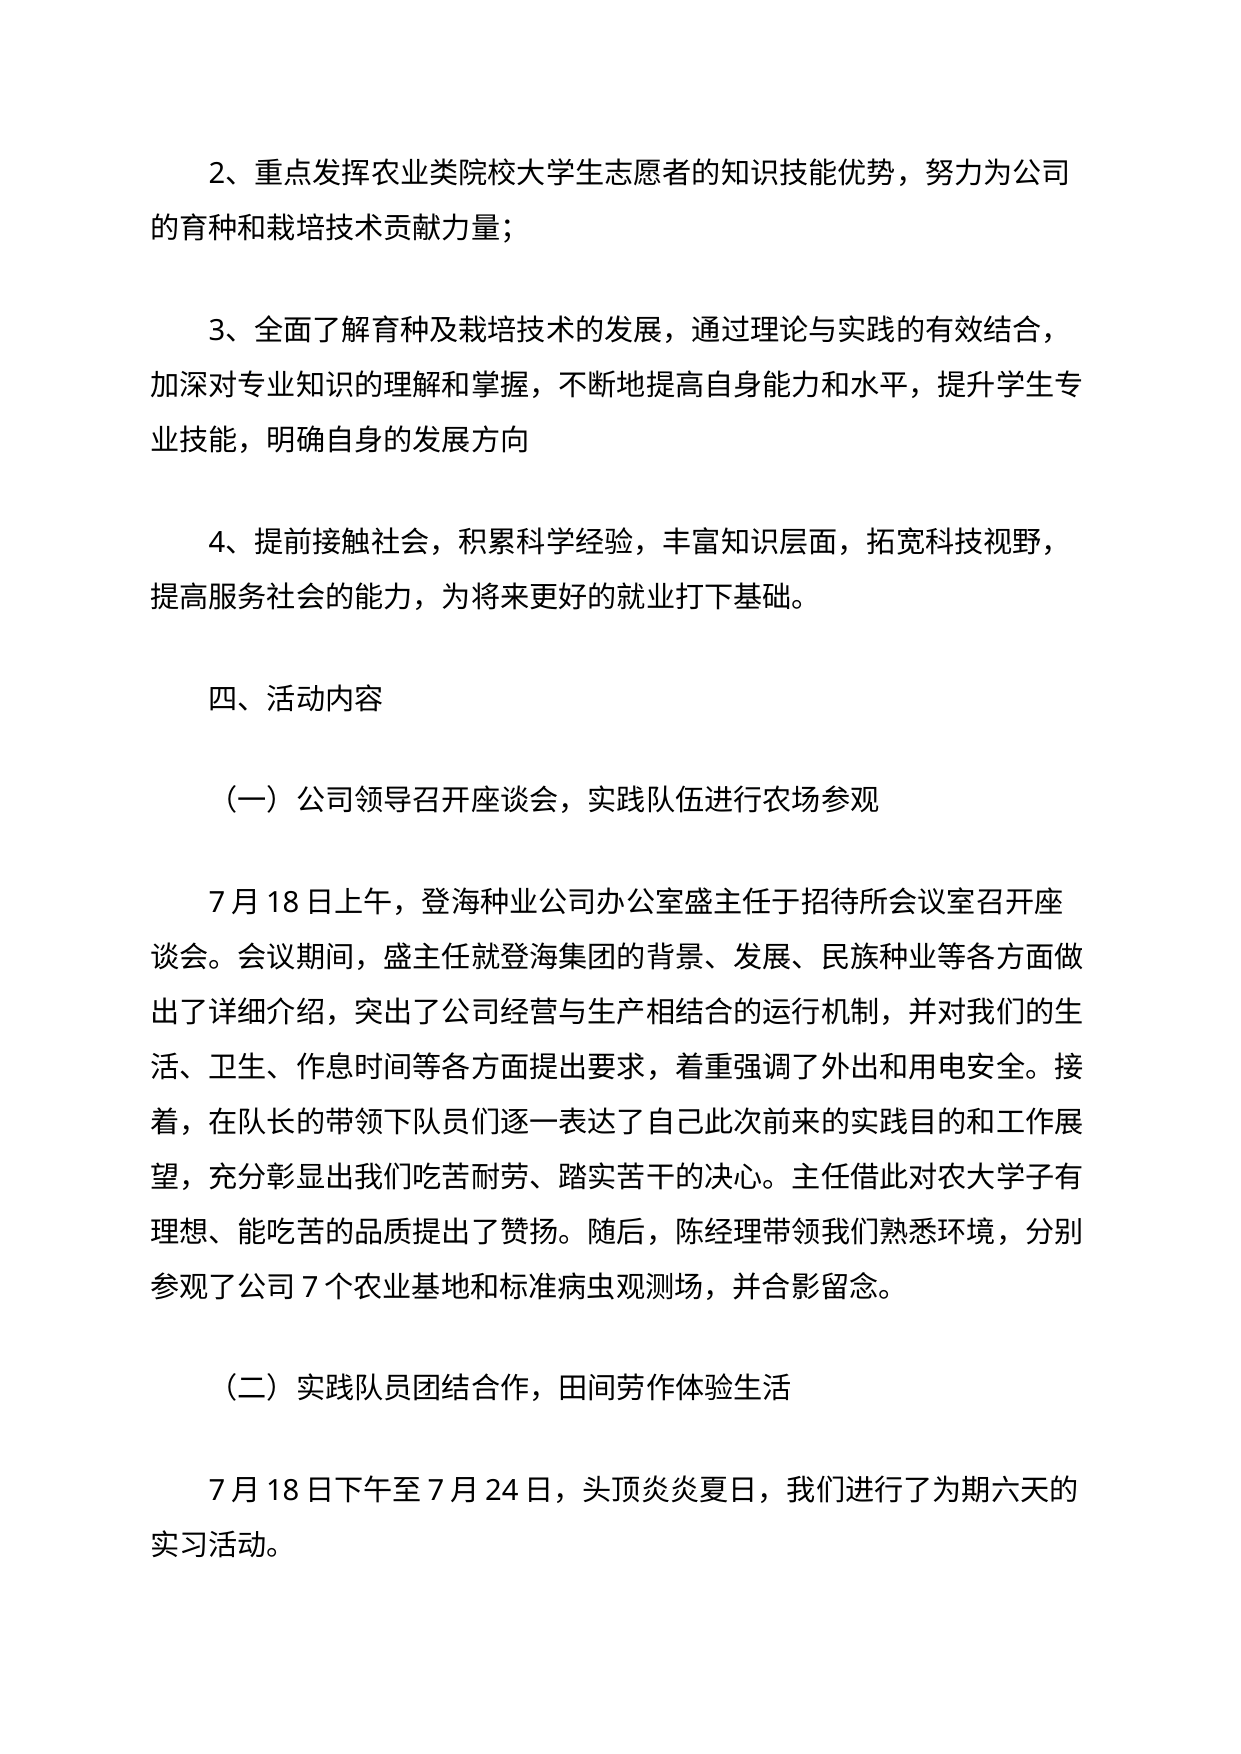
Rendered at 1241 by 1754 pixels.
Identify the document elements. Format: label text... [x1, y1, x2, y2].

text 7月18日下午至7月24日，头顶炎炎夏日，我们进行了为期六天的实习活动。 [150, 1467, 1090, 1564]
text 2、重点发挥农业类院校大学生志愿者的知识技能优势，努力为公司的育种和栽培技术贡献力量； [150, 150, 1090, 247]
text 4、提前接触社会，积累科学经验，丰富知识层面，拓宽科技视野，提高服务社会的能力，为将来更好的就业打下基础。 [150, 518, 1090, 616]
text （二）实践队员团结合作，田间劳作体验生活 [150, 1365, 1090, 1407]
text 7月18日上午，登海种业公司办公室盛主任于招待所会议室召开座谈会。会议期间，盛主任就登海集团的背景、发展、民族种业等各方面做出了详细介绍，突出了公司经营与生产相结合的运行机制，并对我们的生活、卫生、作息时间等各方面提出要求，着重强调了外出和用电安全。接着，在队长的带领下队员们逐一表达了自己此次前来的实践目的和工作展望，充分彰显出我们吃苦耐劳、踏实苦干的决心。主任借此对农大学子有理想、能吃苦的品质提出了赞扬。随后，陈经理带领我们熟悉环境，分别参观了公司7个农业基地和标准病虫观测场，并合影留念。 [150, 879, 1090, 1306]
text （一）公司领导召开座谈会，实践队伍进行农场参观 [150, 777, 1090, 819]
text 四、活动内容 [150, 675, 1090, 717]
text 3、全面了解育种及栽培技术的发展，通过理论与实践的有效结合，加深对专业知识的理解和掌握，不断地提高自身能力和水平，提升学生专业技能，明确自身的发展方向 [150, 307, 1090, 459]
